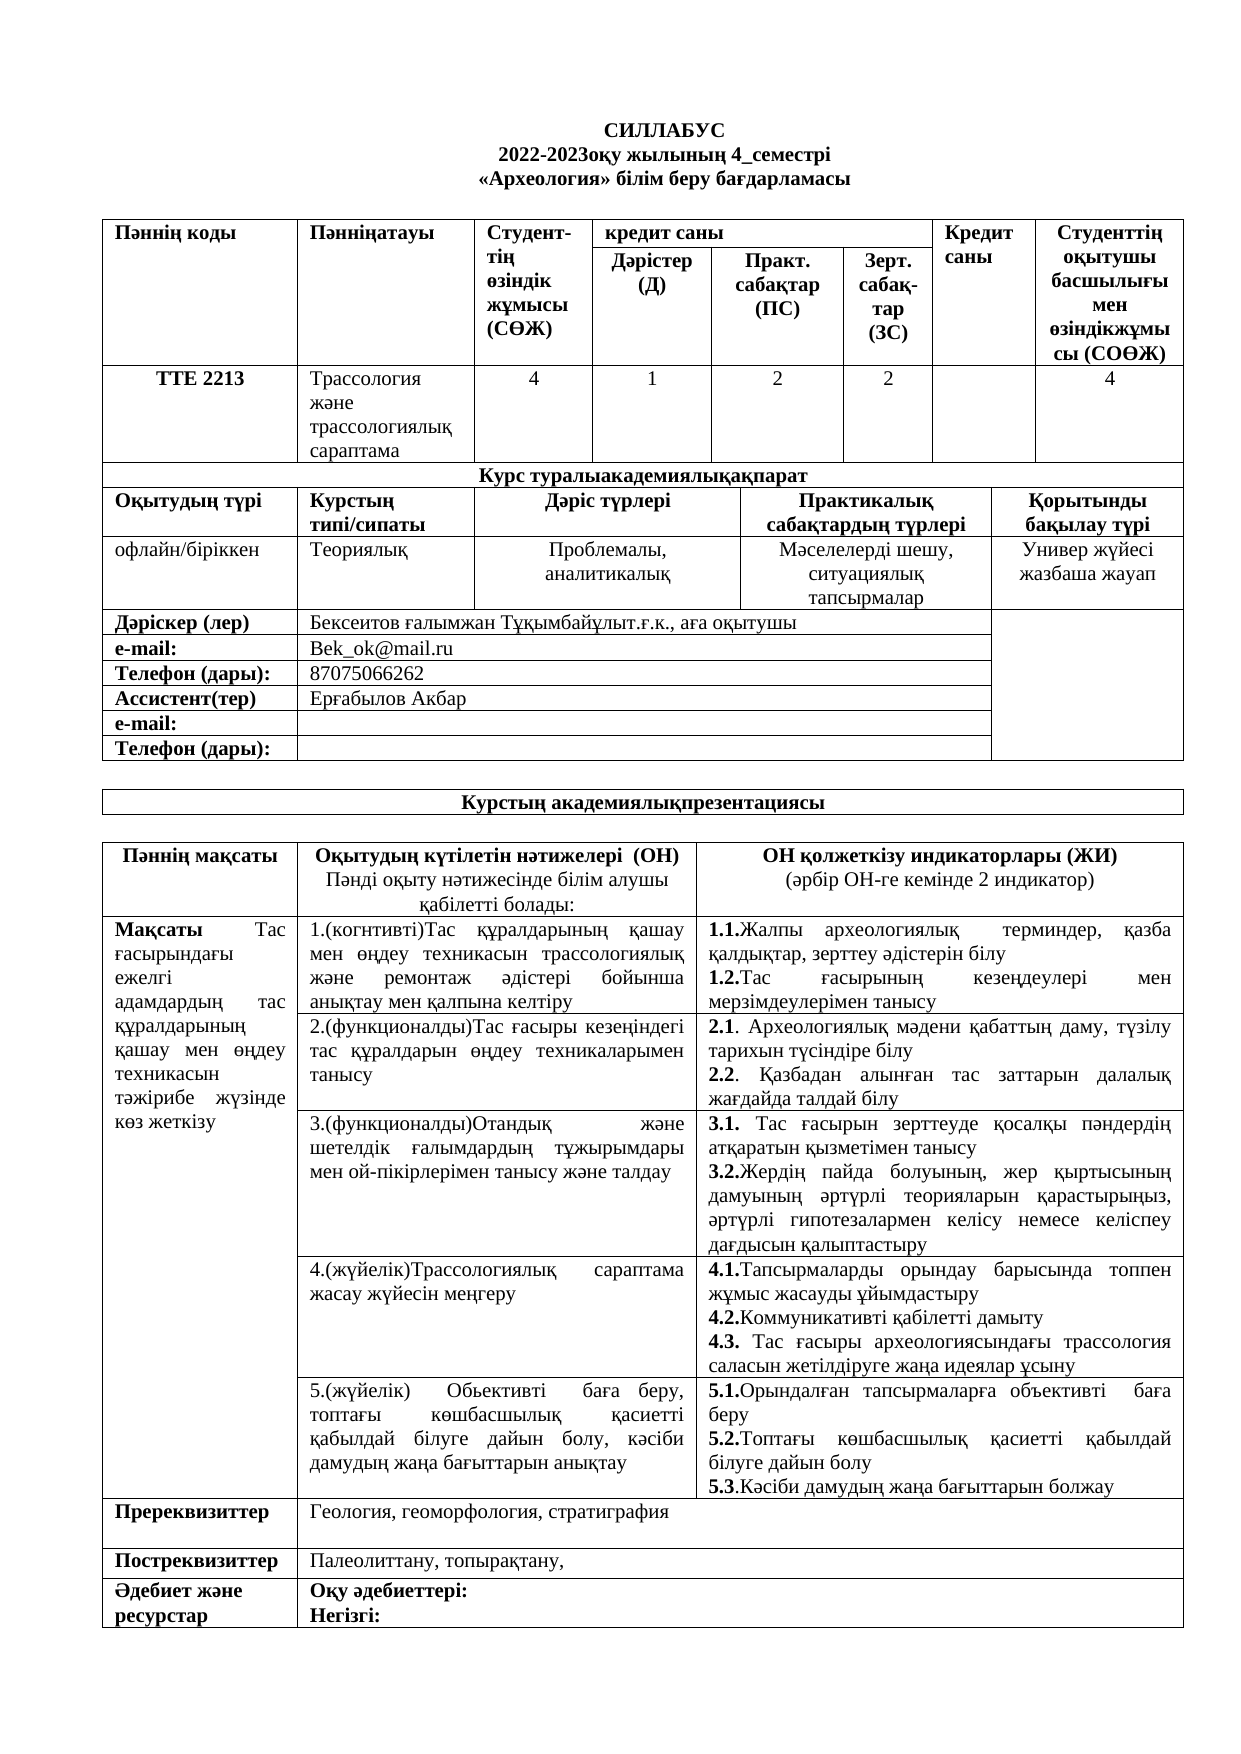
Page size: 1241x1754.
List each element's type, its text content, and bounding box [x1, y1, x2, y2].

table_cell e-mail: [103, 635, 297, 659]
table_cell Проблемалы, аналитикалық [475, 537, 740, 609]
table_cell TTE 2213 [103, 366, 297, 462]
table_cell Практикалық сабақтардың түрлері [741, 488, 991, 536]
table_cell 4 [475, 366, 592, 462]
table_header Оқытудың күтілетін нәтижелері (ОН) Пәнді оқыту нәтижесінде білім алушы қабілетті болады: [298, 843, 696, 916]
table_cell Мақсаты Тас ғасырындағы ежелгі адамдардың тас құралдарының қашау мен өңдеу техникасын тәжірибе жүзінде көз жеткізу [103, 917, 297, 1498]
table_cell Bek_ok@mail.ru [298, 635, 991, 659]
table_cell Зерт. сабақ-тар (ЗС) [844, 248, 932, 364]
table_cell Қорытынды бақылау түрі [992, 488, 1183, 536]
text «Археология» білім беру бағдарламасы [177, 166, 1152, 219]
table_cell Палеолиттану, топырақтану, [298, 1549, 1183, 1577]
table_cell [298, 1579, 1183, 1627]
table_cell Телефон (дары): [103, 661, 297, 684]
table_cell Практ. сабақтар (ПС) [712, 248, 843, 364]
table_cell Дәріс түрлері [475, 488, 740, 536]
table_cell 2 [844, 366, 932, 462]
text СИЛЛАБУС [177, 118, 1152, 142]
table_cell Ассистент(тер) [103, 686, 297, 710]
table_cell 1.(когнтивті)Тас құралдарының қашау мен өңдеу техникасын трассологиялық және ремонтаж әдістері бойынша анықтау мен қалпына келтіру [298, 917, 696, 1013]
table_cell 2.(функционалды)Тас ғасыры кезеңіндегі тас құралдарын өңдеу техникаларымен танысу [298, 1014, 696, 1110]
table_cell Курстың типі/сипаты [298, 488, 474, 536]
table_cell [933, 366, 1035, 462]
table_cell 4 [1036, 366, 1183, 462]
table_cell Курс туралыакадемиялықақпарат [103, 463, 1183, 487]
table_cell [298, 711, 991, 735]
table_cell 5.(жүйелік) Обьективті баға беру, топтағы көшбасшылық қасиетті қабылдай білуге дайын болу, кәсіби дамудың жаңа бағыттарын анықтау [298, 1378, 696, 1498]
table_header ОН қолжеткізу индикаторлары (ЖИ) (әрбір ОН-ге кемінде 2 индикатор) [697, 843, 1183, 916]
table_cell Оқытудың түрі [103, 488, 297, 536]
table_cell 1.1.Жалпы археологиялық терминдер, қазба қалдықтар, зерттеу әдістерін білу 1.2.Тас ғасырының кезеңдеулері мен мерзімдеулерімен танысу [697, 917, 1183, 1013]
table_cell Мәселелерді шешу, ситуациялық тапсырмалар [741, 537, 991, 609]
table_cell Трассология және трассологиялық сараптама [298, 366, 474, 462]
table_cell 2.1. Археологиялық мәдени қабаттың даму, түзілу тарихын түсіндіре білу 2.2. Қазбадан алынған тас заттарын далалық жағдайда талдай білу [697, 1014, 1183, 1110]
table_header Студент-тің өзіндік жұмысы (СӨЖ) [475, 220, 592, 364]
table_cell Постреквизиттер [103, 1549, 297, 1577]
table_cell 5.1.Орындалған тапсырмаларға объективті баға беру 5.2.Топтағы көшбасшылық қасиетті қабылдай білуге дайын болу 5.3.Кәсіби дамудың жаңа бағыттарын болжау [697, 1378, 1183, 1498]
table_cell e-mail: [103, 711, 297, 735]
table_header кредит саны [593, 220, 932, 247]
table_cell 4.(жүйелік)Трассологиялық сараптама жасау жүйесін меңгеру [298, 1257, 696, 1377]
table_cell Телефон (дары): [103, 736, 297, 760]
table_cell Дәріскер (лер) [103, 610, 297, 634]
table_cell Геология, геоморфология, стратиграфия [298, 1499, 1183, 1547]
text 2022-2023оқу жылының 4_семестрі [177, 142, 1152, 166]
table_cell 2 [712, 366, 843, 462]
table_cell Универ жүйесі жазбаша жауап [992, 537, 1183, 609]
table_cell Теориялық [298, 537, 474, 609]
table_header Пәннің коды [103, 220, 297, 364]
table_cell Ерғабылов Акбар [298, 686, 991, 710]
table_cell 3.(функционалды)Отандық және шетелдік ғалымдардың тұжырымдары мен ой-пікірлерімен танысу және талдау [298, 1111, 696, 1256]
table_cell 4.1.Тапсырмаларды орындау барысында топпен жұмыс жасауды ұйымдастыру 4.2.Коммуникативті қабілетті дамыту 4.3. Тас ғасыры археологиясындағы трассология саласын жетілдіруге жаңа идеялар ұсыну [697, 1257, 1183, 1377]
table_header Студенттің оқытушы басшылығымен өзіндікжұмысы (СОӨЖ) [1036, 220, 1183, 364]
table_cell [298, 736, 991, 760]
table_cell [992, 610, 1183, 760]
table_cell офлайн/біріккен [103, 537, 297, 609]
table_cell 87075066262 [298, 661, 991, 684]
table_cell Бексеитов ғалымжан Тұқымбайұлыт.ғ.к., аға оқытушы [298, 610, 991, 634]
table_header Пәннің мақсаты [103, 843, 297, 916]
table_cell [103, 1579, 297, 1627]
table_cell 3.1. Тас ғасырын зерттеуде қосалқы пәндердің атқаратын қызметімен танысу 3.2.Жердің пайда болуының, жер қыртысының дамуының әртүрлі теорияларын қарастырыңыз, әртүрлі гипотезалармен келісу немесе келіспеу дағдысын қалыптастыру [697, 1111, 1183, 1256]
table_header Кредит саны [933, 220, 1035, 364]
table_header Курстың академиялықпрезентациясы [103, 790, 1183, 814]
table_header Пәнніңатауы [298, 220, 474, 364]
table_cell Дәрістер (Д) [593, 248, 711, 364]
table_cell Пререквизиттер [103, 1499, 297, 1547]
table_cell 1 [593, 366, 711, 462]
